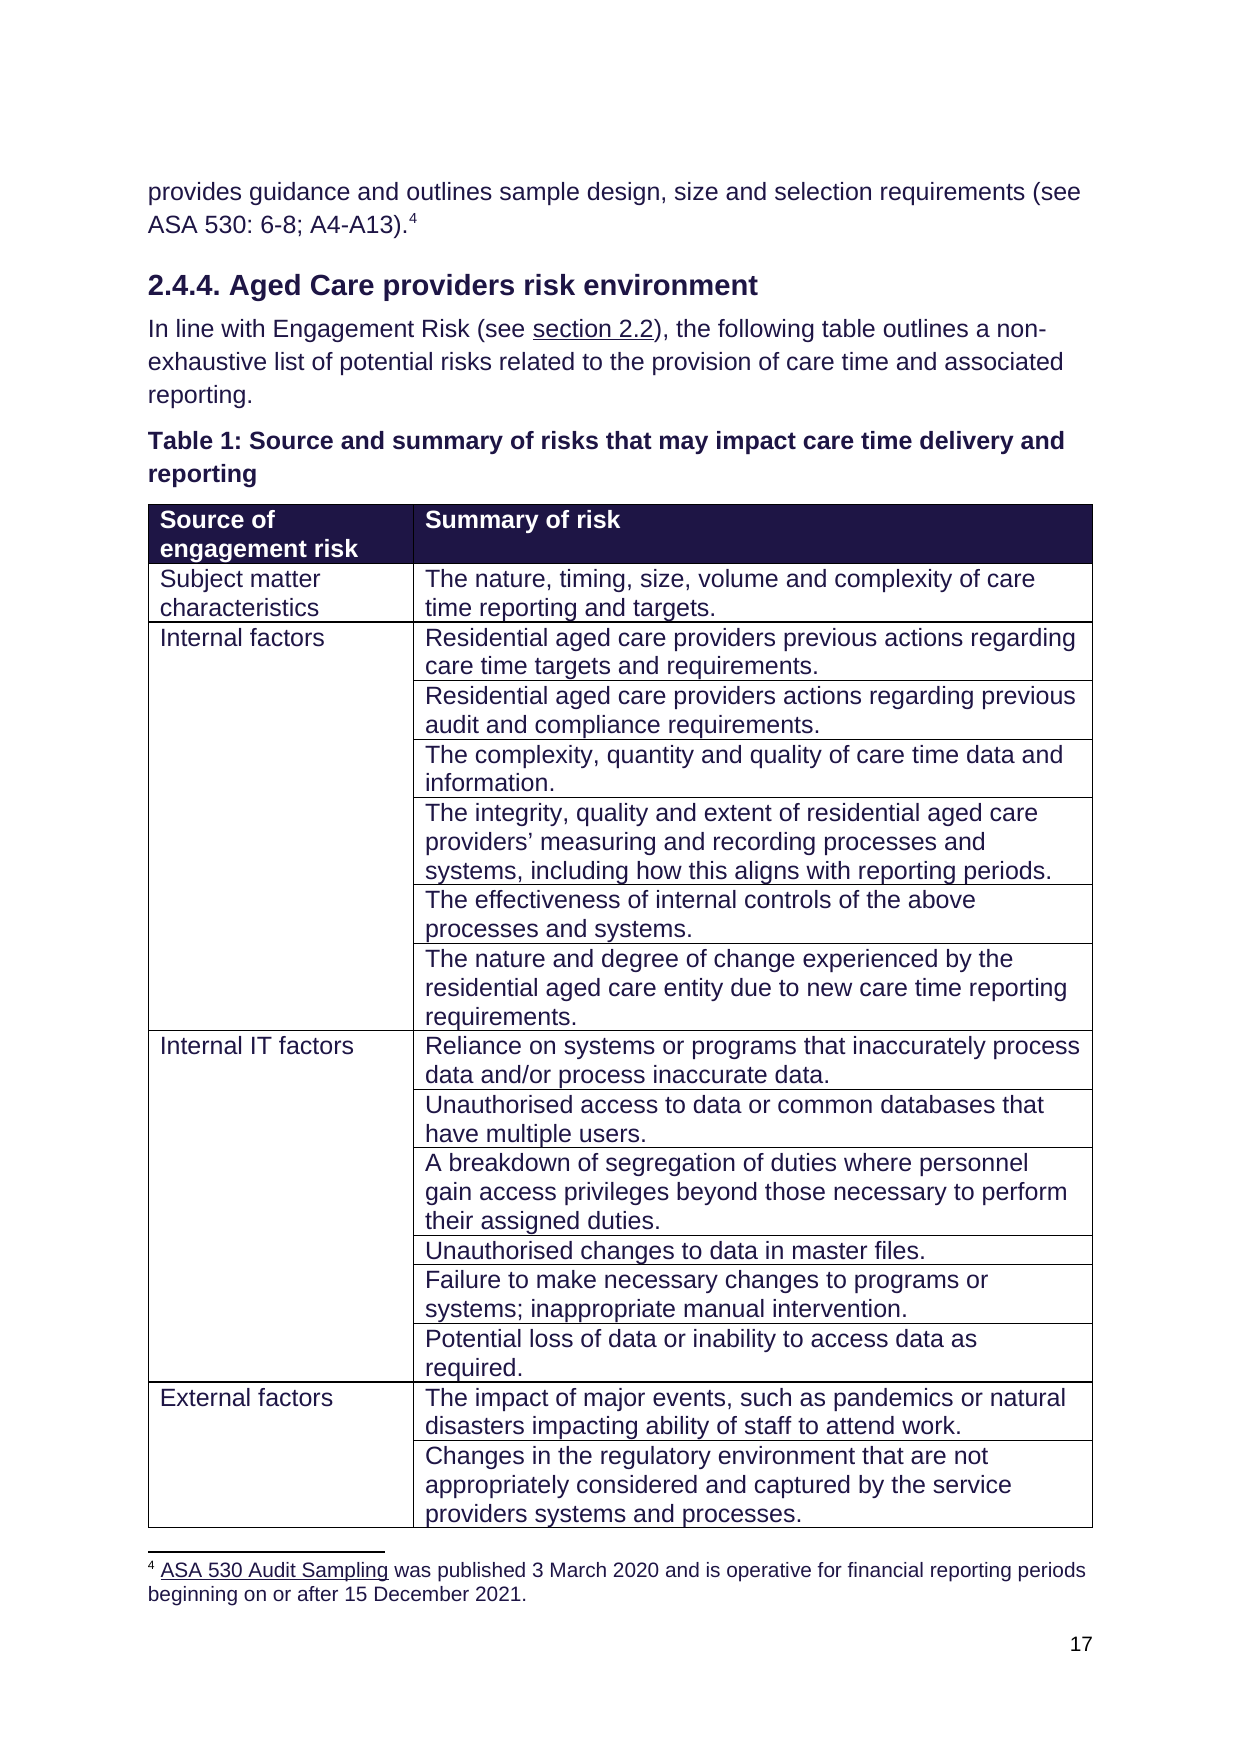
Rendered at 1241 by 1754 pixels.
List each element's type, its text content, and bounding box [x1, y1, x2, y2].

table_cell Failure to make necessary changes to programs or systems; inappropriate manual intervention. [414, 1265, 1092, 1323]
table_cell The effectiveness of internal controls of the above processes and systems. [414, 885, 1092, 943]
table_cell Residential aged care providers actions regarding previous audit and compliance requirements. [414, 681, 1092, 738]
table_header Source of engagement risk [149, 505, 413, 563]
table_cell The nature and degree of change experienced by the residential aged care entity due to new care time reporting requirements. [414, 944, 1092, 1030]
table_cell The impact of major events, such as pandemics or natural disasters impacting ability of staff to attend work. [414, 1383, 1092, 1440]
table_cell The nature, timing, size, volume and complexity of care time reporting and targets. [414, 564, 1092, 621]
table_cell Changes in the regulatory environment that are not appropriately considered and captured by the service providers systems and processes. [414, 1441, 1092, 1527]
title Table 1: Source and summary of risks that may impact care time delivery and reporting [148, 426, 1092, 488]
table_cell Internal IT factors [149, 1031, 413, 1381]
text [148, 177, 1092, 239]
table_cell Reliance on systems or programs that inaccurately process data and/or process inaccurate data. [414, 1031, 1092, 1089]
table_cell Unauthorised access to data or common databases that have multiple users. [414, 1090, 1092, 1147]
table_cell External factors [149, 1383, 413, 1527]
table_cell Unauthorised changes to data in master files. [414, 1236, 1092, 1264]
table_header Summary of risk [414, 505, 1092, 563]
text In line with Engagement Risk (see section 2.2), the following table outlines a non-exhaustive list of potential risks related to the provision of care time and associated reporting. [148, 314, 1092, 409]
table_cell The complexity, quantity and quality of care time data and information. [414, 740, 1092, 797]
table_cell The integrity, quality and extent of residential aged care providers’ measuring and recording processes and systems, including how this aligns with reporting periods. [414, 798, 1092, 884]
table_cell Internal factors [149, 623, 413, 1030]
table_cell A breakdown of segregation of duties where personnel gain access privileges beyond those necessary to perform their assigned duties. [414, 1148, 1092, 1234]
subtitle 2.4.4. Aged Care providers risk environment [148, 268, 1092, 302]
table_cell Residential aged care providers previous actions regarding care time targets and requirements. [414, 623, 1092, 680]
table_cell Potential loss of data or inability to access data as required. [414, 1324, 1092, 1381]
table_cell Subject matter characteristics [149, 564, 413, 621]
